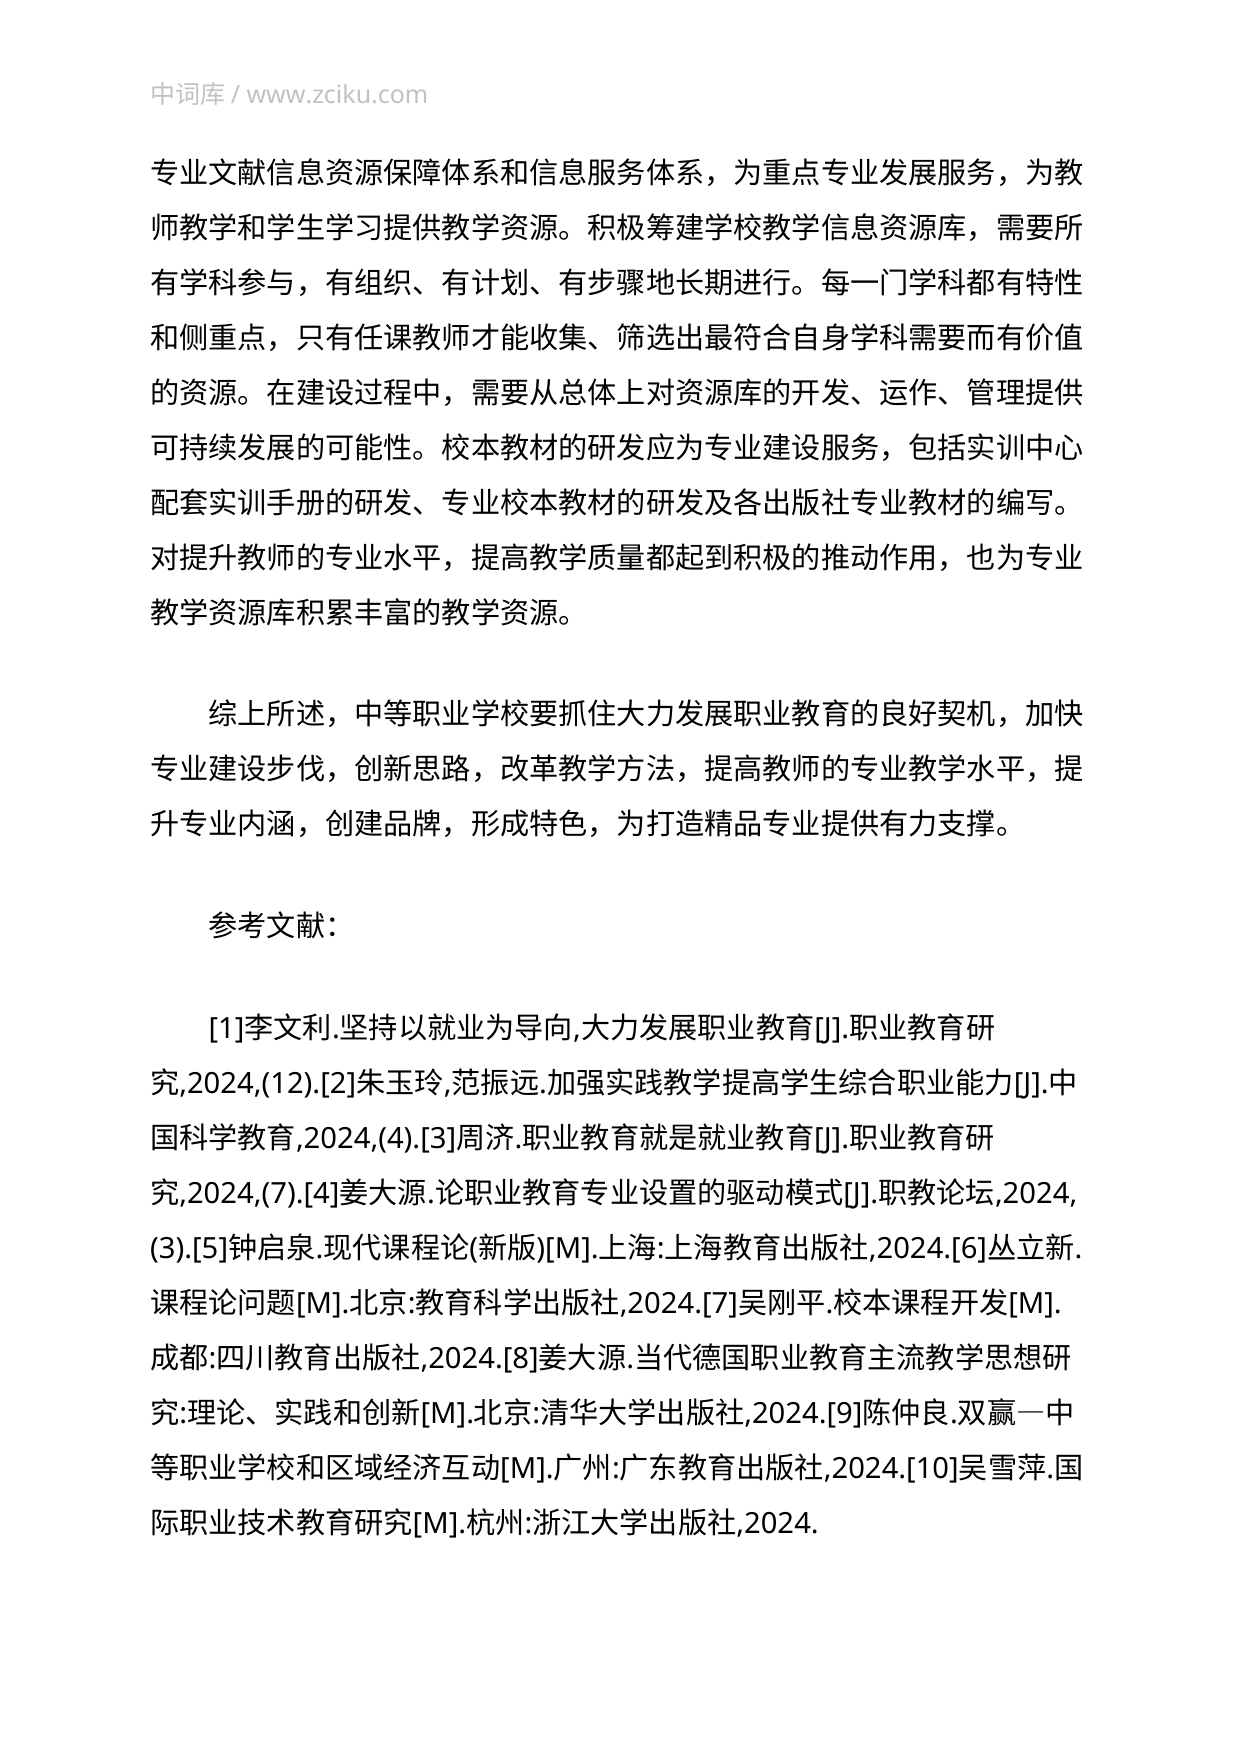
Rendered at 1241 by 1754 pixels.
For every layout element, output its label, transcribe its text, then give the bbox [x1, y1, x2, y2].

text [150, 150, 1090, 631]
text 综上所述，中等职业学校要抓住大力发展职业教育的良好契机，加快专业建设步伐，创新思路，改革教学方法，提高教师的专业教学水平，提升专业内涵，创建品牌，形成特色，为打造精品专业提供有力支撑。 [150, 691, 1090, 843]
text [1]李文利.坚持以就业为导向,大力发展职业教育[J].职业教育研究,2024,(12).[2]朱玉玲,范振远.加强实践教学提高学生综合职业能力[J].中国科学教育,2024,(4).[3]周济.职业教育就是就业教育[J].职业教育研究,2024,(7).[4]姜大源.论职业教育专业设置的驱动模式[J].职教论坛,2024,(3).[5]钟启泉.现代课程论(新版)[M].上海:上海教育出版社,2024.[6]丛立新.课程论问题[M].北京:教育科学出版社,2024.[7]吴刚平.校本课程开发[M].成都:四川教育出版社,2024.[8]姜大源.当代德国职业教育主流教学思想研究:理论、实践和创新[M].北京:清华大学出版社,2024.[9]陈仲良.双赢―中等职业学校和区域经济互动[M].广州:广东教育出版社,2024.[10]吴雪萍.国际职业技术教育研究[M].杭州:浙江大学出版社,2024. [150, 1004, 1090, 1542]
text 参考文献： [150, 902, 1090, 945]
